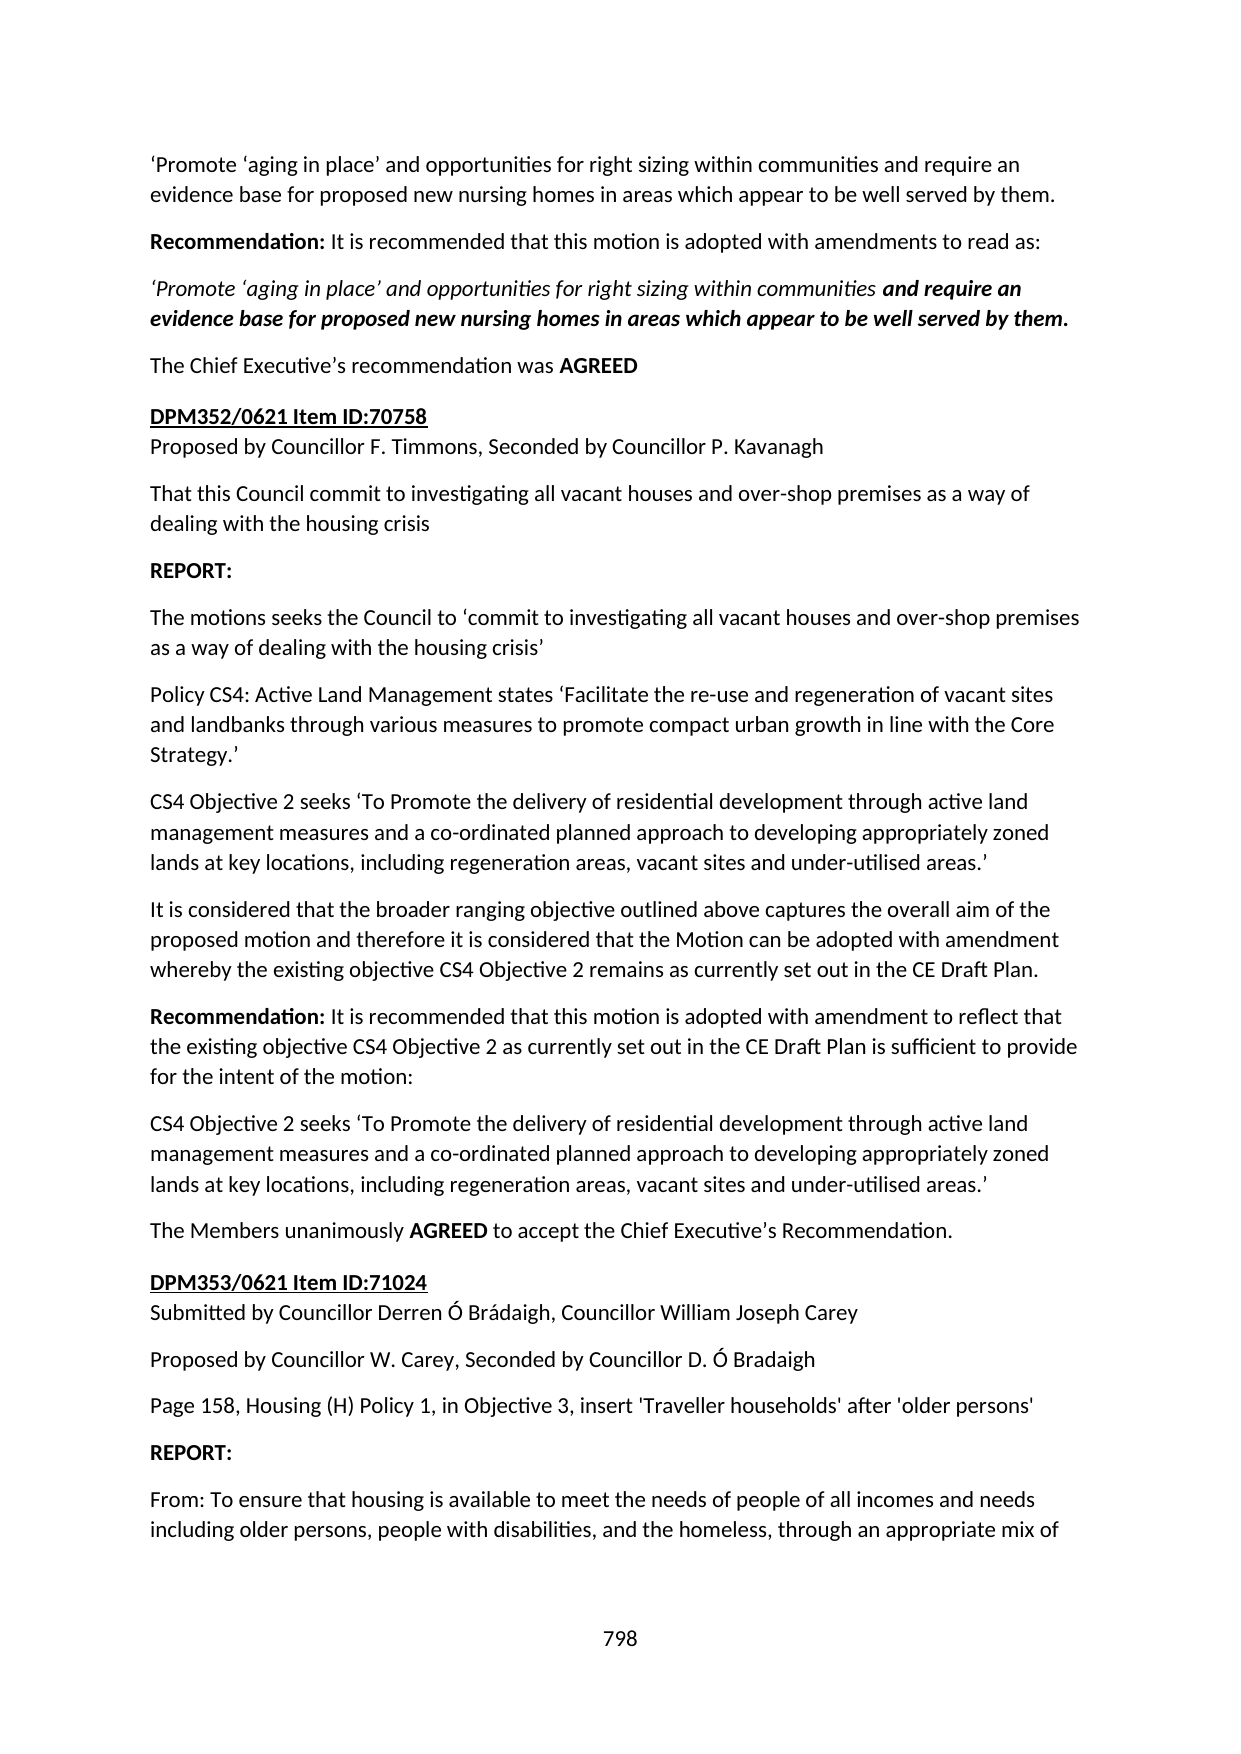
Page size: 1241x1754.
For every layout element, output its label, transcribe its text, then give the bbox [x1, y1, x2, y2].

text That this Council commit to investigating all vacant houses and over-shop premises as a way of dealing with the housing crisis [150, 479, 1090, 537]
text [150, 1485, 1090, 1544]
text It is considered that the broader ranging objective outlined above captures the overall aim of the proposed motion and therefore it is considered that the Motion can be adopted with amendment whereby the existing objective CS4 Objective 2 remains as currently set out in the CE Draft Plan. [150, 895, 1090, 983]
text CS4 Objective 2 seeks ‘To Promote the delivery of residential development through active land management measures and a co-ordinated planned approach to developing appropriately zoned lands at key locations, including regeneration areas, vacant sites and under-utilised areas.’ [150, 787, 1090, 876]
text CS4 Objective 2 seeks ‘To Promote the delivery of residential development through active land management measures and a co-ordinated planned approach to developing appropriately zoned lands at key locations, including regeneration areas, vacant sites and under-utilised areas.’ [150, 1109, 1090, 1198]
text DPM352/0621 Item ID:70758 [150, 402, 1090, 430]
text Recommendation: It is recommended that this motion is adopted with amendments to read as: [150, 227, 1090, 255]
text Policy CS4: Active Land Management states ‘Facilitate the re-use and regeneration of vacant sites and landbanks through various measures to promote compact urban growth in line with the Core Strategy.’ [150, 680, 1090, 769]
text Submitted by Councillor Derren Ó Brádaigh, Councillor William Joseph Carey [150, 1298, 1090, 1326]
text Recommendation: It is recommended that this motion is adopted with amendment to reflect that the existing objective CS4 Objective 2 as currently set out in the CE Draft Plan is sufficient to provide for the intent of the motion: [150, 1002, 1090, 1091]
text The motions seeks the Council to ‘commit to investigating all vacant houses and over-shop premises as a way of dealing with the housing crisis’ [150, 603, 1090, 661]
text Proposed by Councillor F. Timmons, Seconded by Councillor P. Kavanagh [150, 432, 1090, 460]
text Page 158, Housing (H) Policy 1, in Objective 3, insert 'Traveller households' after 'older persons' [150, 1392, 1090, 1420]
text REPORT: [150, 1438, 1090, 1467]
text Proposed by Councillor W. Carey, Seconded by Councillor D. Ó Bradaigh [150, 1345, 1090, 1373]
text REPORT: [150, 556, 1090, 584]
text The Chief Executive’s recommendation was AGREED [150, 351, 1090, 379]
text ‘Promote ‘aging in place’ and opportunities for right sizing within communities and require an evidence base for proposed new nursing homes in areas which appear to be well served by them. [150, 274, 1090, 332]
text The Members unanimously AGREED to accept the Chief Executive’s Recommendation. [150, 1217, 1090, 1245]
text ‘Promote ‘aging in place’ and opportunities for right sizing within communities and require an evidence base for proposed new nursing homes in areas which appear to be well served by them. [150, 150, 1090, 208]
text DPM353/0621 Item ID:71024 [150, 1268, 1090, 1296]
